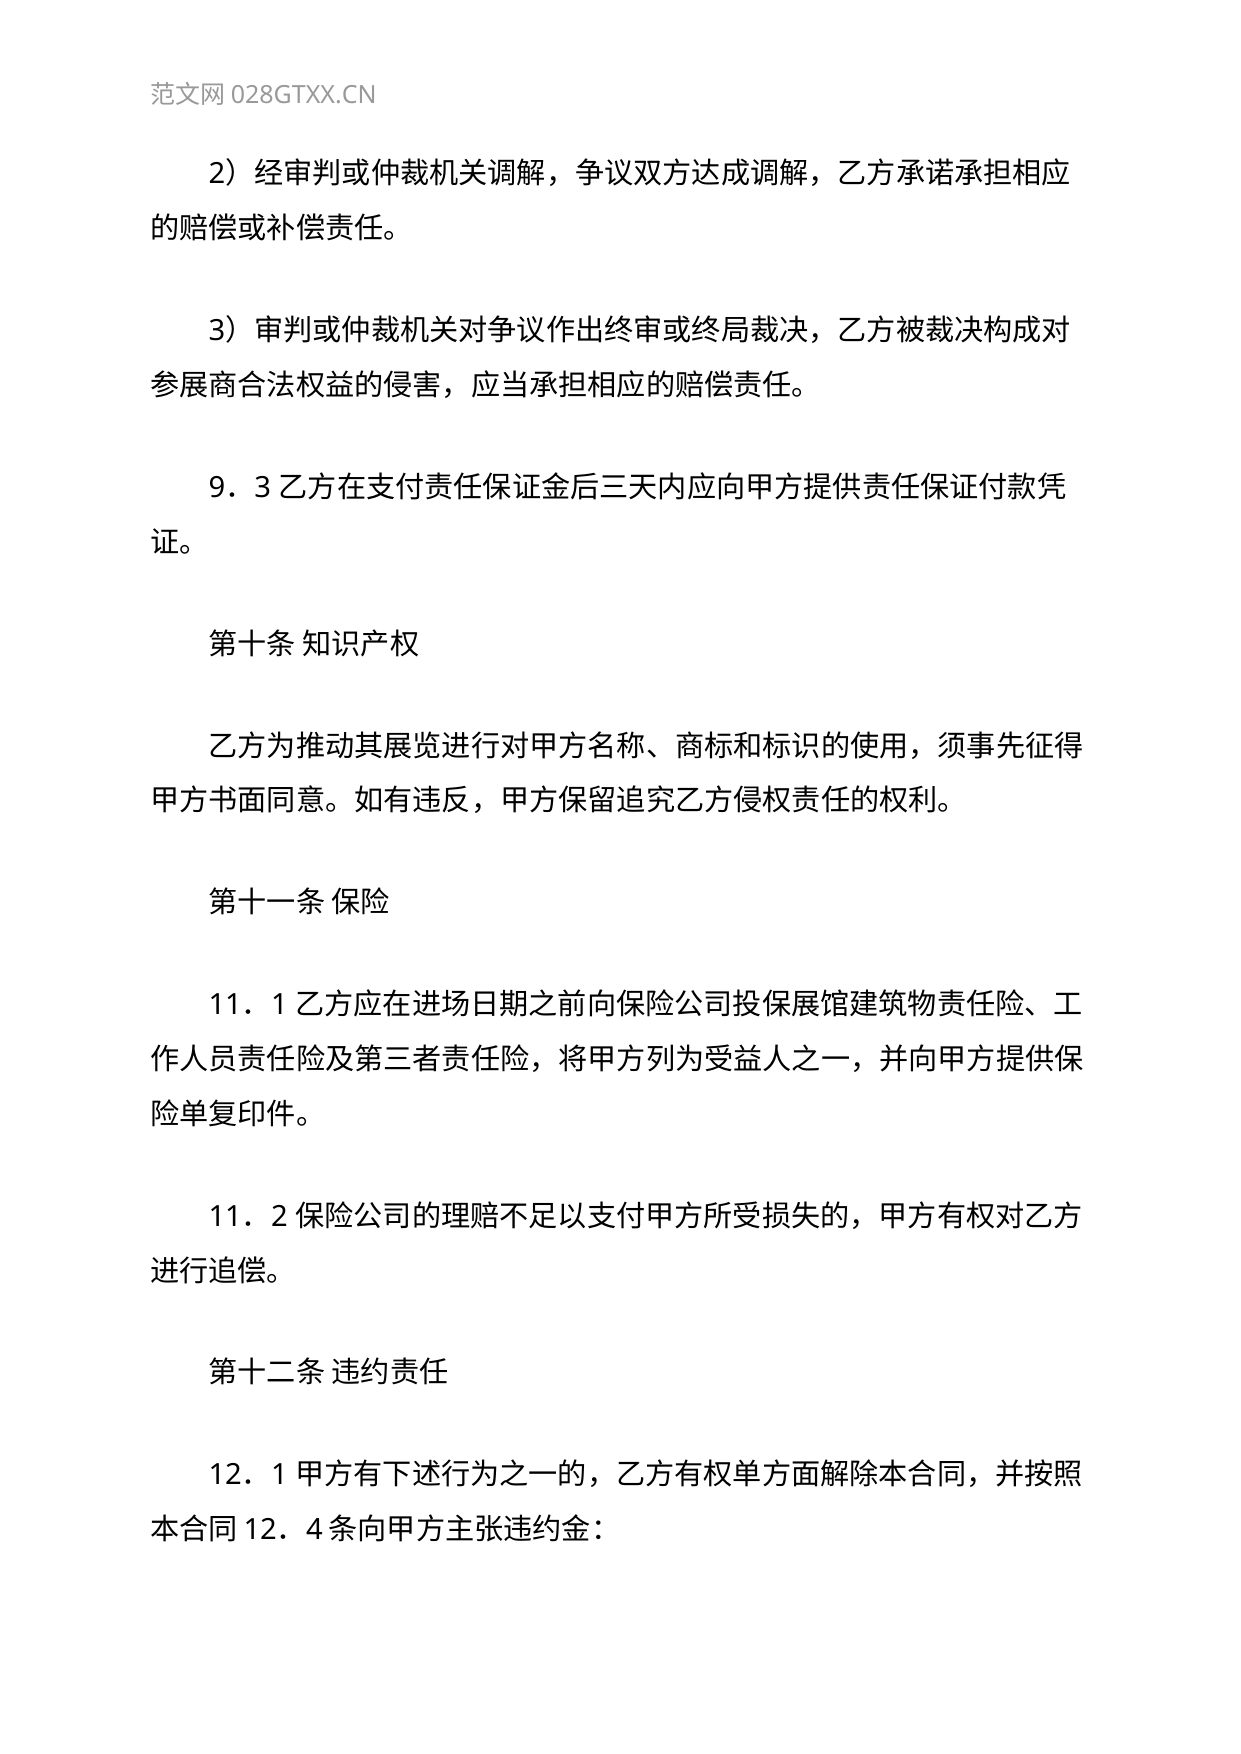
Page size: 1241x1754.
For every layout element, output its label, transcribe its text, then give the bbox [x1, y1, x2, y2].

text 12．1 甲方有下述行为之一的，乙方有权单方面解除本合同，并按照本合同12．4条向甲方主张违约金： [150, 1451, 1090, 1548]
text 3）审判或仲裁机关对争议作出终审或终局裁决，乙方被裁决构成对参展商合法权益的侵害，应当承担相应的赔偿责任。 [150, 307, 1090, 404]
text 11．2 保险公司的理赔不足以支付甲方所受损失的，甲方有权对乙方进行追偿。 [150, 1192, 1090, 1289]
text 第十二条 违约责任 [150, 1349, 1090, 1391]
text 11．1 乙方应在进场日期之前向保险公司投保展馆建筑物责任险、工作人员责任险及第三者责任险，将甲方列为受益人之一，并向甲方提供保险单复印件。 [150, 981, 1090, 1133]
text 2）经审判或仲裁机关调解，争议双方达成调解，乙方承诺承担相应的赔偿或补偿责任。 [150, 150, 1090, 247]
text 第十一条 保险 [150, 879, 1090, 921]
text 第十条 知识产权 [150, 620, 1090, 663]
text 9．3 乙方在支付责任保证金后三天内应向甲方提供责任保证付款凭证。 [150, 463, 1090, 561]
text 乙方为推动其展览进行对甲方名称、商标和标识的使用，须事先征得甲方书面同意。如有违反，甲方保留追究乙方侵权责任的权利。 [150, 722, 1090, 819]
